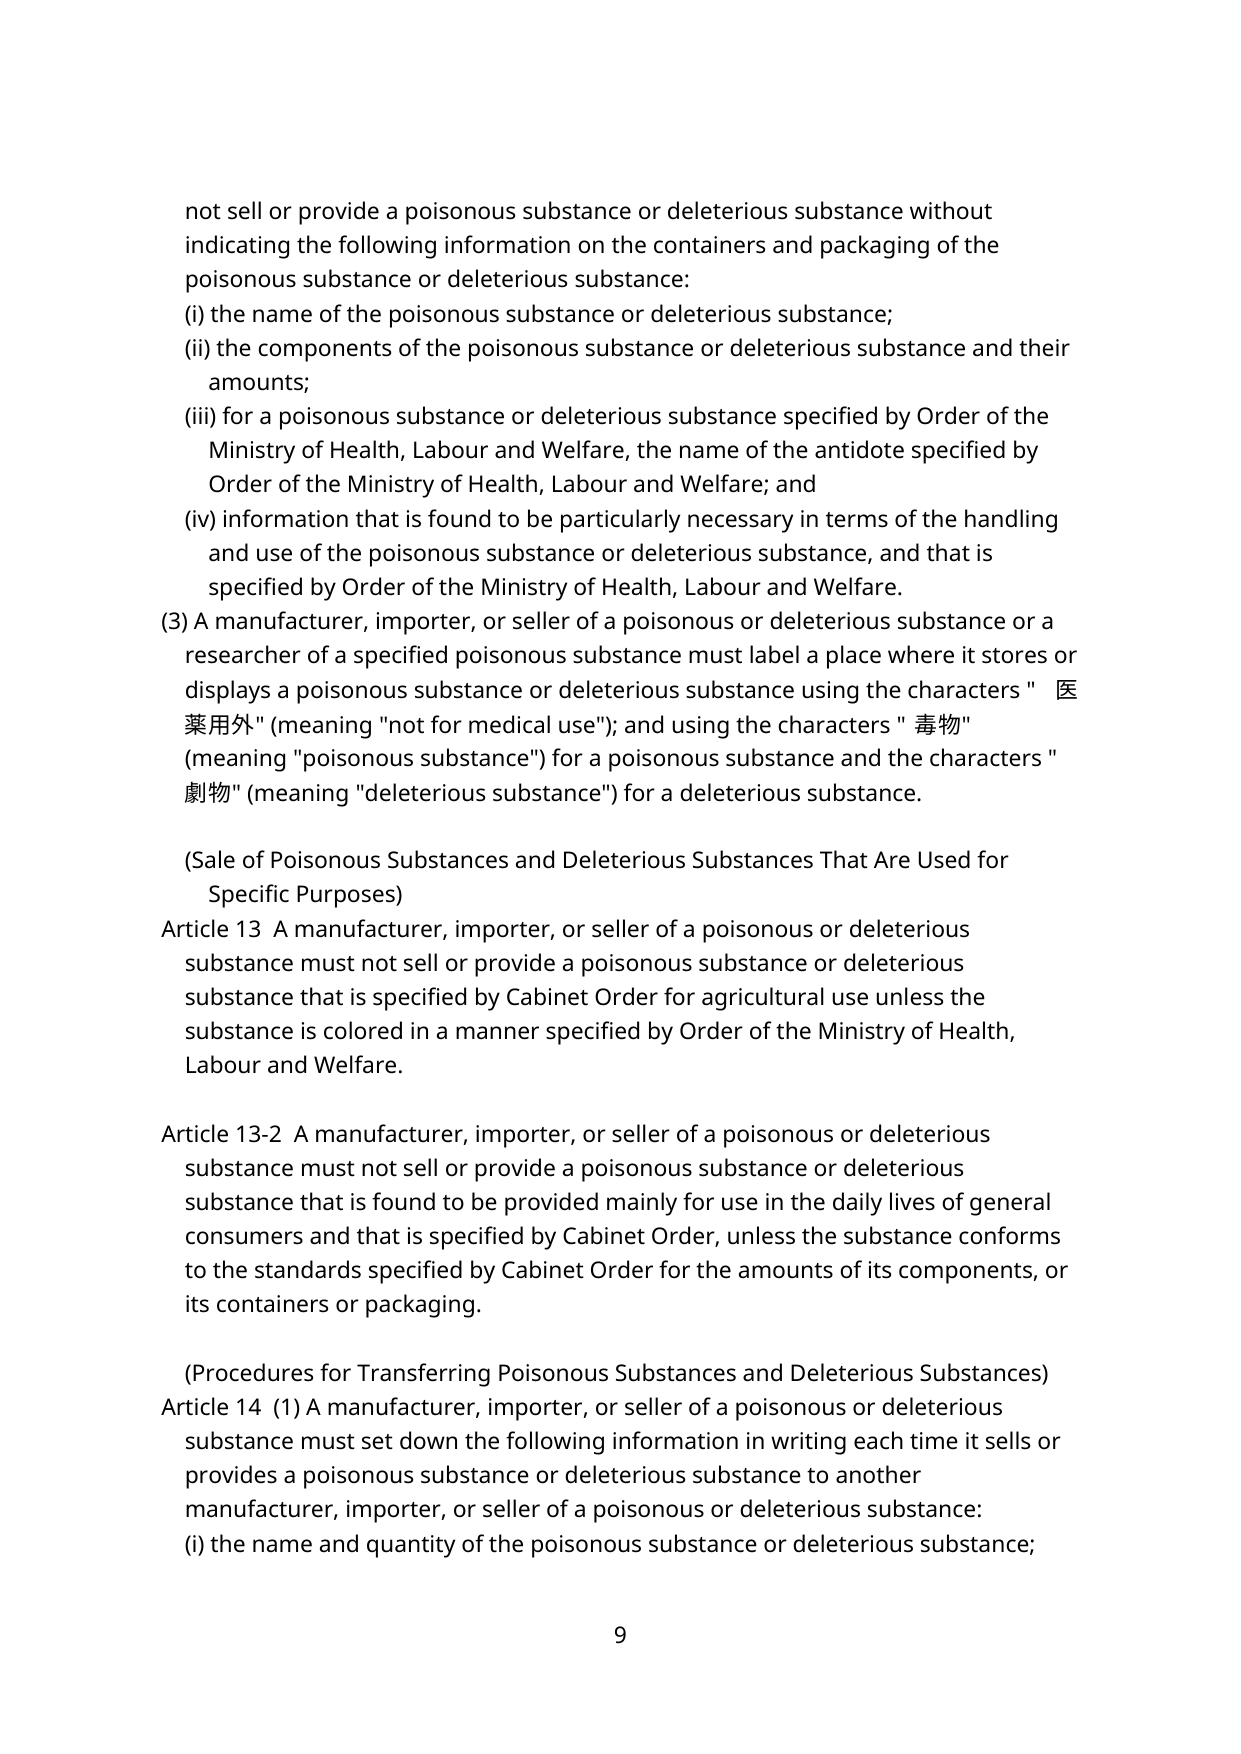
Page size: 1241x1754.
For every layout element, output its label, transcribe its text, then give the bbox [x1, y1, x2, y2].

text (Sale of Poisonous Substances and Deleterious Substances That Are Used for Specific Purposes) [184, 843, 1079, 911]
text (Procedures for Transferring Poisonous Substances and Deleterious Substances) [184, 1355, 1079, 1389]
text (3) A manufacturer, importer, or seller of a poisonous or deleterious substance or a researcher of a specified poisonous substance must label a place where it stores or displays a poisonous substance or deleterious substance using the characters "医薬用外" (meaning "not for medical use"); and using the characters "毒物" (meaning "poisonous substance") for a poisonous substance and the characters "劇物" (meaning "deleterious substance") for a deleterious substance. [161, 604, 1079, 809]
text (ii) the components of the poisonous substance or deleterious substance and their amounts; [184, 330, 1079, 399]
text (i) the name and quantity of the poisonous substance or deleterious substance; [184, 1526, 1079, 1560]
text Article 13 A manufacturer, importer, or seller of a poisonous or deleterious substance must not sell or provide a poisonous substance or deleterious substance that is specified by Cabinet Order for agricultural use unless the substance is colored in a manner specified by Order of the Ministry of Health, Labour and Welfare. [161, 911, 1079, 1082]
text Article 13-2 A manufacturer, importer, or seller of a poisonous or deleterious substance must not sell or provide a poisonous substance or deleterious substance that is found to be provided mainly for use in the daily lives of general consumers and that is specified by Cabinet Order, unless the substance conforms to the standards specified by Cabinet Order for the amounts of its components, or its containers or packaging. [161, 1116, 1079, 1321]
text (i) the name of the poisonous substance or deleterious substance; [184, 296, 1079, 330]
text Article 14 (1) A manufacturer, importer, or seller of a poisonous or deleterious substance must set down the following information in writing each time it sells or provides a poisonous substance or deleterious substance to another manufacturer, importer, or seller of a poisonous or deleterious substance: [161, 1389, 1079, 1526]
text (iii) for a poisonous substance or deleterious substance specified by Order of the Ministry of Health, Labour and Welfare, the name of the antidote specified by Order of the Ministry of Health, Labour and Welfare; and [184, 399, 1079, 501]
text (iv) information that is found to be particularly necessary in terms of the handling and use of the poisonous substance or deleterious substance, and that is specified by Order of the Ministry of Health, Labour and Welfare. [184, 501, 1079, 604]
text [161, 194, 1079, 296]
